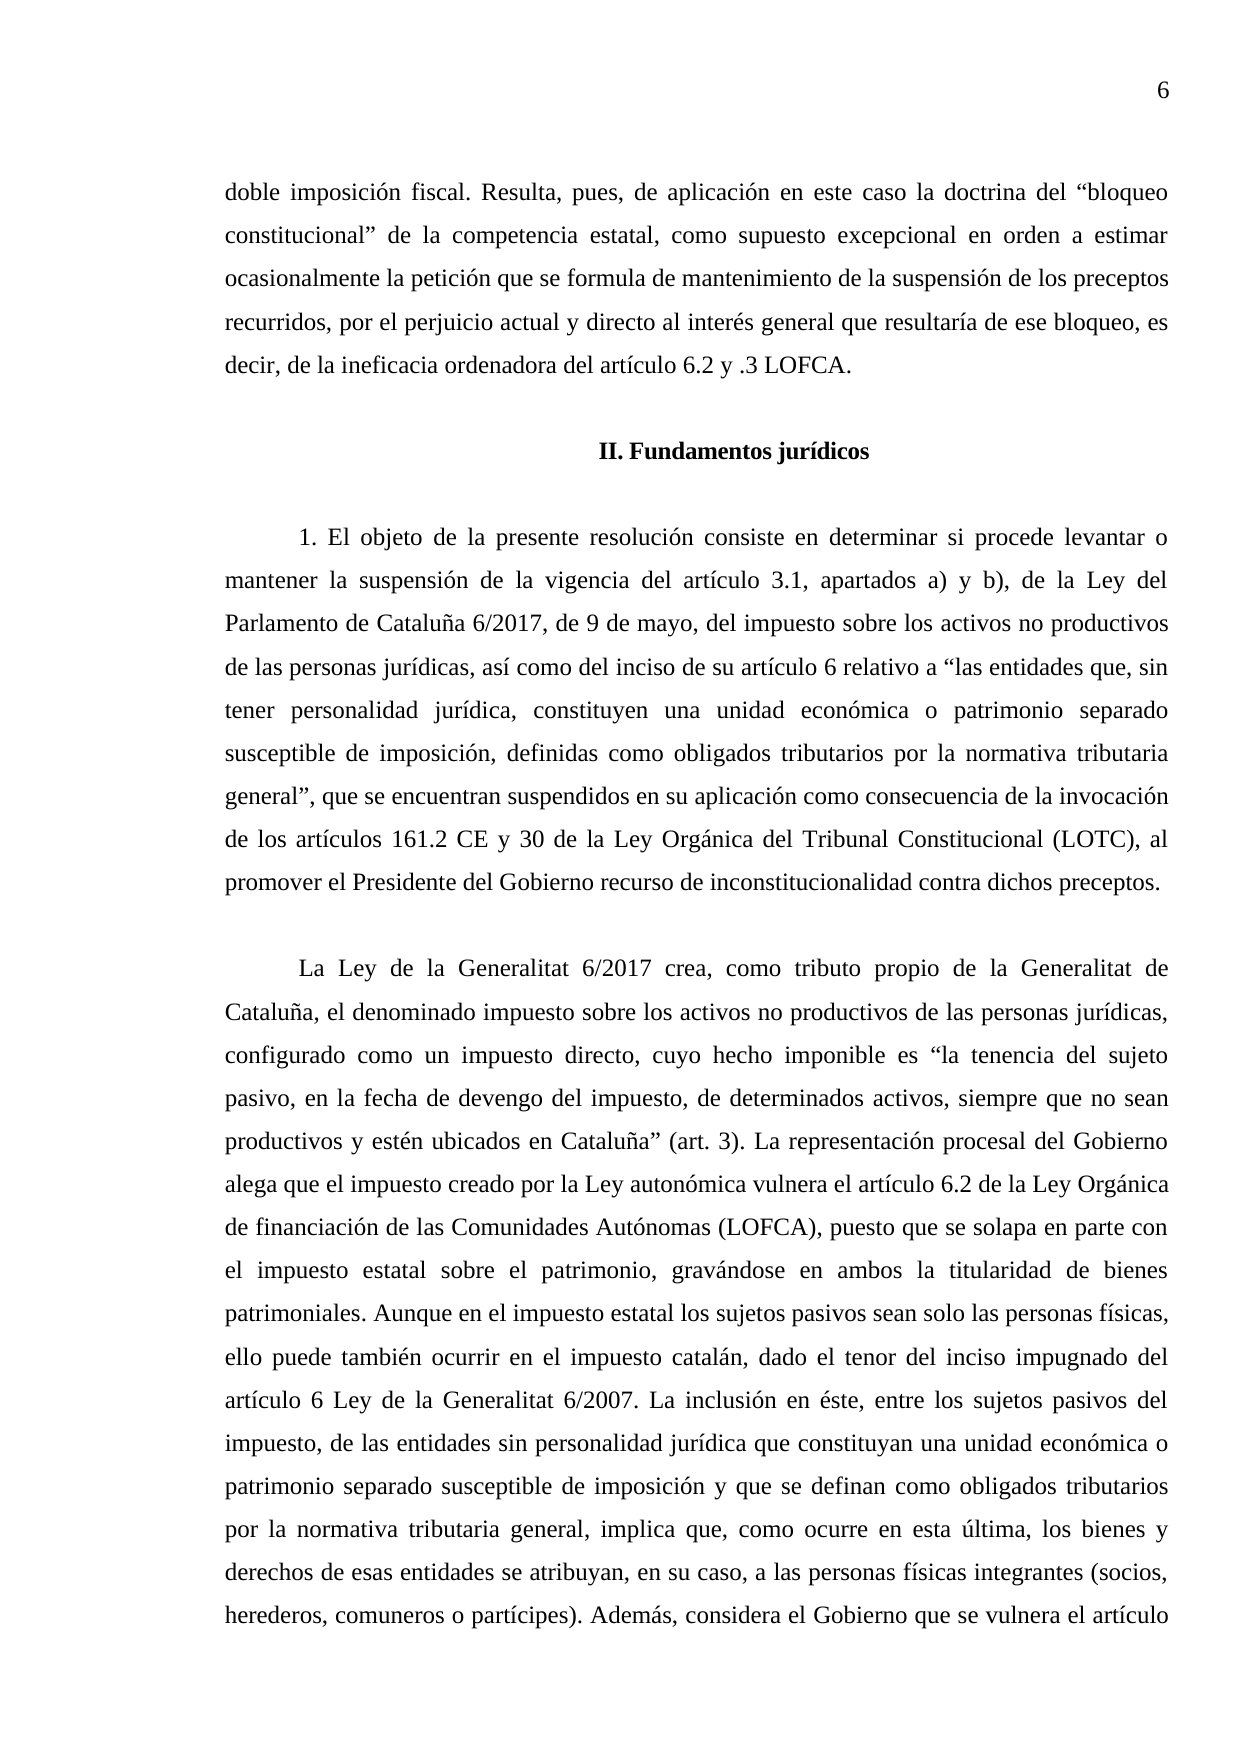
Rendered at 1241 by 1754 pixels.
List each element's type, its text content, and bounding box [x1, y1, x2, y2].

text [224, 177, 1169, 378]
subtitle II. Fundamentos jurídicos [224, 436, 1169, 465]
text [224, 953, 1169, 1629]
text 1. El objeto de la presente resolución consiste en determinar si procede levantar o mantener la suspensión de la vigencia del artículo 3.1, apartados a) y b), de la Ley del Parlamento de Cataluña 6/2017, de 9 de mayo, del impuesto sobre los activos no productivos de las personas jurídicas, así como del inciso de su artículo 6 relativo a “las entidades que, sin tener personalidad jurídica, constituyen una unidad económica o patrimonio separado susceptible de imposición, definidas como obligados tributarios por la normativa tributaria general”, que se encuentran suspendidos en su aplicación como consecuencia de la invocación de los artículos 161.2 CE y 30 de la Ley Orgánica del Tribunal Constitucional (LOTC), al promover el Presidente del Gobierno recurso de inconstitucionalidad contra dichos preceptos. [224, 522, 1169, 896]
